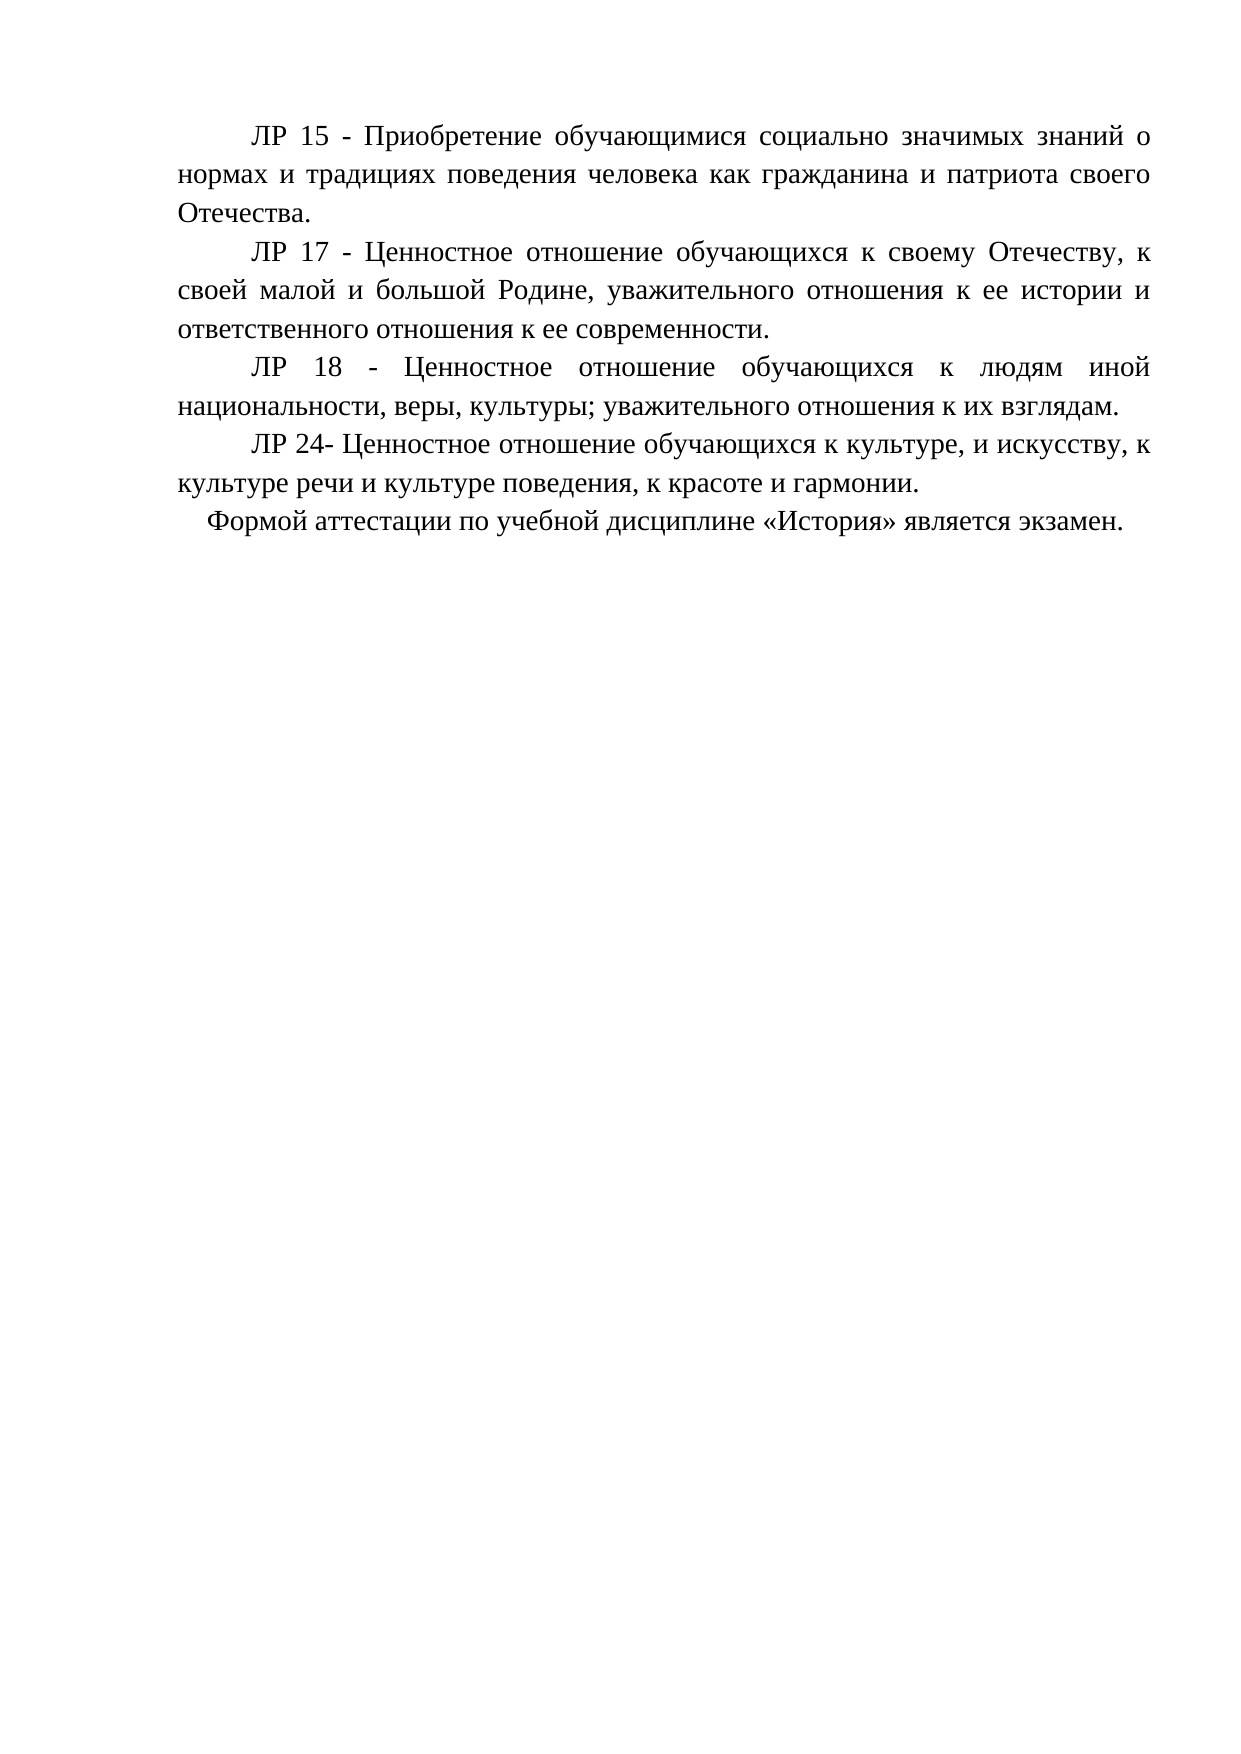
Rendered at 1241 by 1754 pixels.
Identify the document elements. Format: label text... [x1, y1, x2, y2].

text ЛР 15 - Приобретение обучающимися социально значимых знаний о нормах и традициях поведения человека как гражданина и патриота своего Отечества. [177, 118, 1152, 229]
text ЛР 24- Ценностное отношение обучающихся к культуре, и искусству, к культуре речи и культуре поведения, к красоте и гармонии. [177, 426, 1152, 498]
text ЛР 17 - Ценностное отношение обучающихся к своему Отечеству, к своей малой и большой Родине, уважительного отношения к ее истории и ответственного отношения к ее современности. [177, 234, 1152, 344]
text ЛР 18 - Ценностное отношение обучающихся к людям иной национальности, веры, культуры; уважительного отношения к их взглядам. [177, 349, 1152, 421]
text Формой аттестации по учебной дисциплине «История» является экзамен. [177, 503, 1152, 537]
